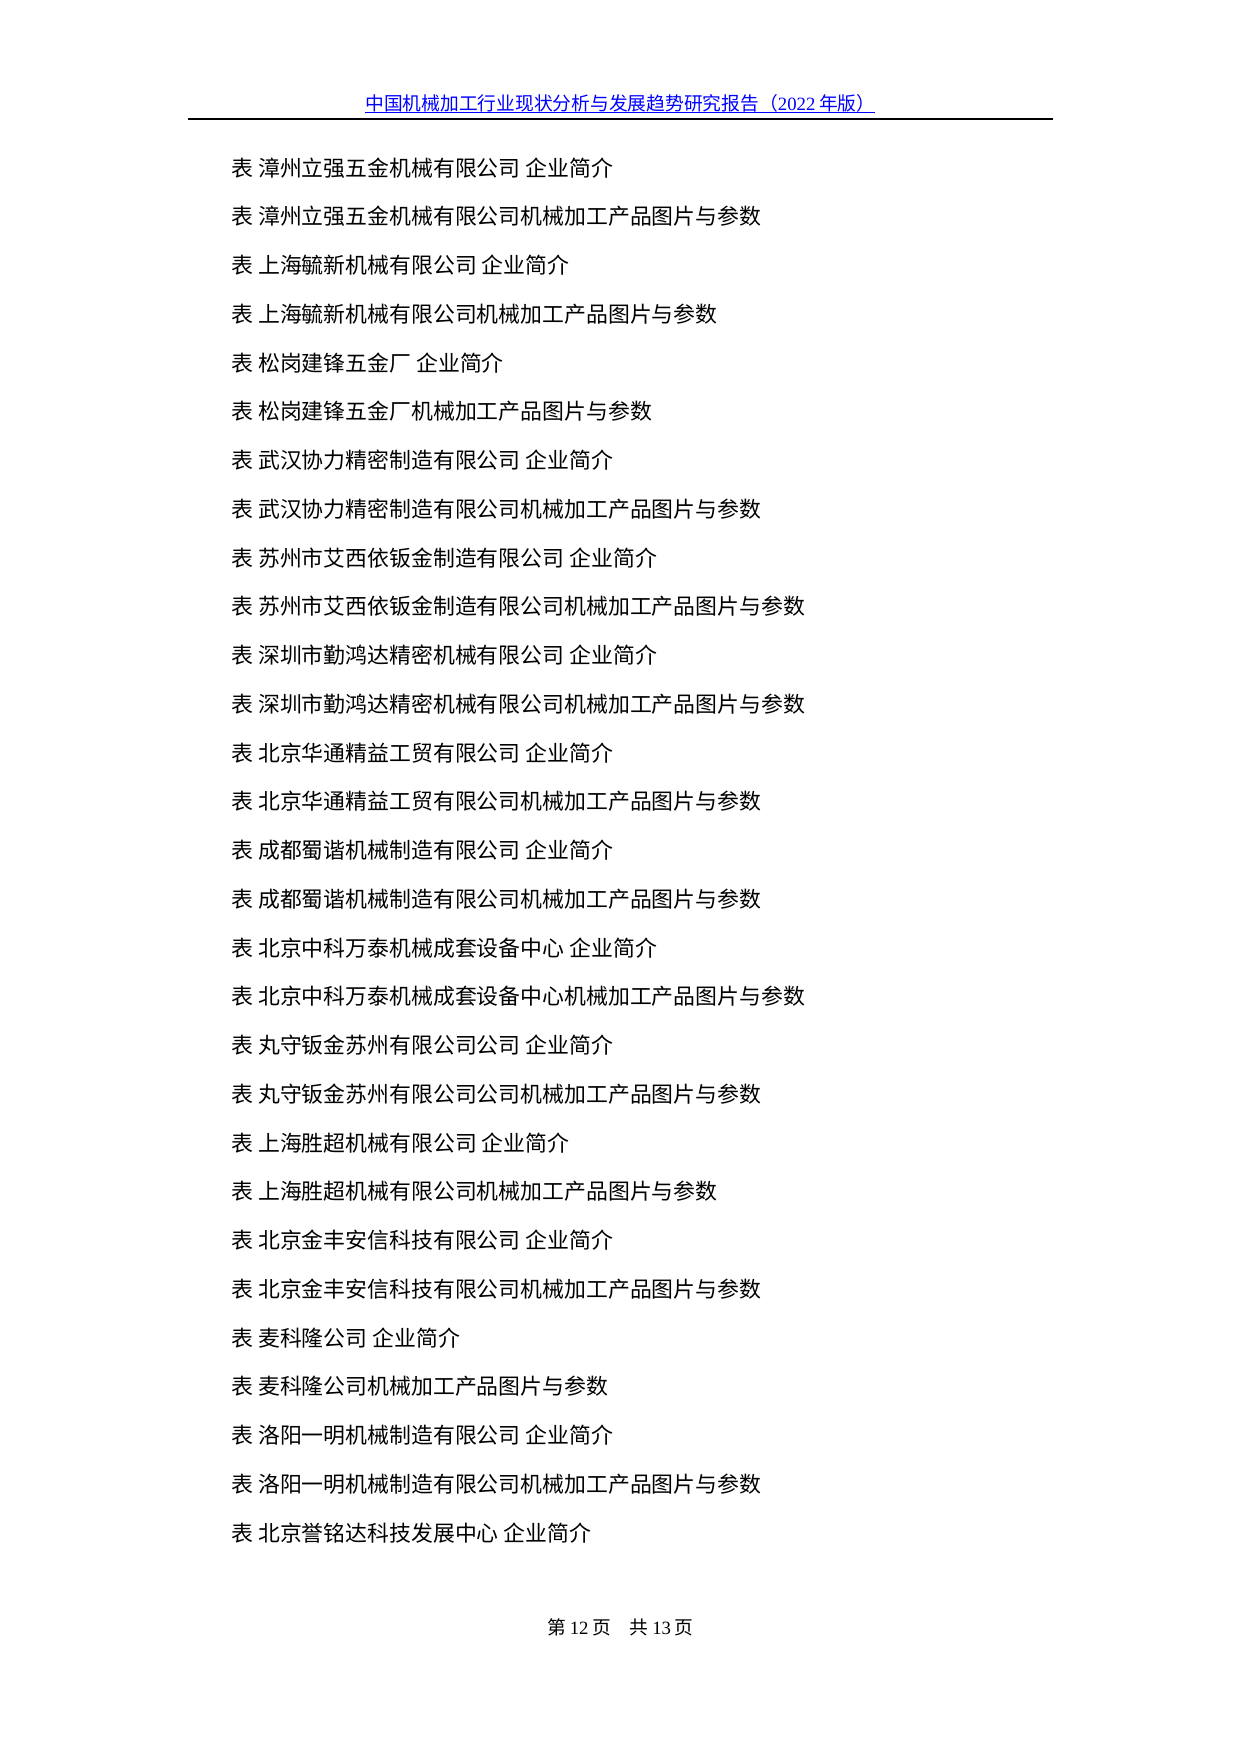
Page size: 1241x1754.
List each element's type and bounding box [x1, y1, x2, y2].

text [187, 150, 1053, 1548]
